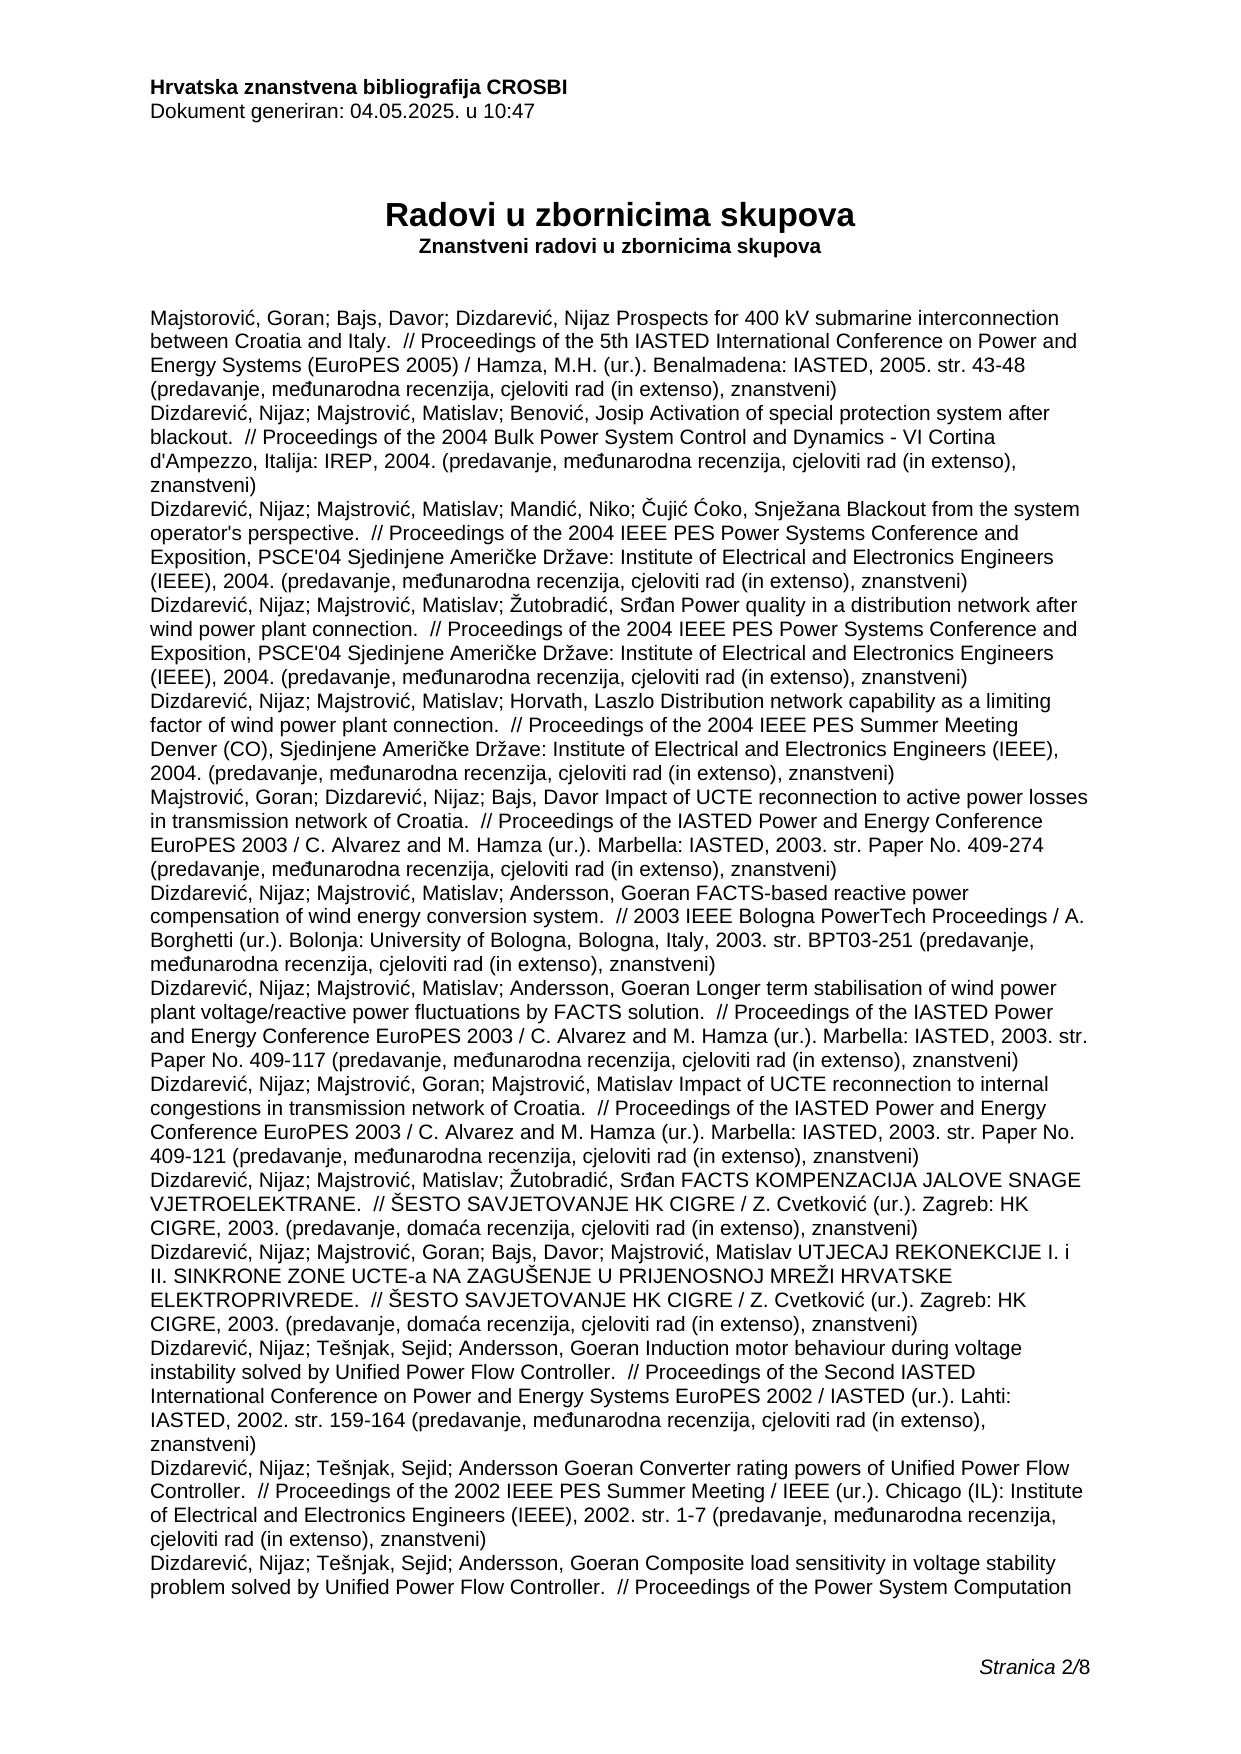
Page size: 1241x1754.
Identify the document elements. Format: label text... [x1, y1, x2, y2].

text Dizdarević, Nijaz; Majstrović, Matislav; Andersson, Goeran [150, 976, 1090, 1072]
text Majstrović, Goran; Dizdarević, Nijaz; Bajs, Davor [150, 784, 1090, 880]
text Dizdarević, Nijaz; Majstrović, Goran; Majstrović, Matislav [150, 1072, 1090, 1168]
text Dizdarević, Nijaz; Majstrović, Matislav; Mandić, Niko; Čujić Ćoko, Snježana [150, 497, 1090, 593]
subtitle Radovi u zbornicima skupova [150, 195, 1090, 233]
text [150, 1551, 1090, 1599]
text Dizdarević, Nijaz; Majstrović, Matislav; Žutobradić, Srđan [150, 1168, 1090, 1240]
subtitle Znanstveni radovi u zbornicima skupova [150, 233, 1090, 257]
text Majstorović, Goran; Bajs, Davor; Dizdarević, Nijaz [150, 305, 1090, 401]
text Dizdarević, Nijaz; Majstrović, Matislav; Horvath, Laszlo [150, 689, 1090, 784]
text Dizdarević, Nijaz; Tešnjak, Sejid; Andersson Goeran [150, 1455, 1090, 1551]
text Dizdarević, Nijaz; Majstrović, Matislav; Andersson, Goeran [150, 880, 1090, 976]
text Dizdarević, Nijaz; Majstrović, Matislav; Žutobradić, Srđan [150, 593, 1090, 689]
text Dizdarević, Nijaz; Majstrović, Goran; Bajs, Davor; Majstrović, Matislav [150, 1240, 1090, 1336]
text Dizdarević, Nijaz; Majstrović, Matislav; Benović, Josip [150, 401, 1090, 497]
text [150, 1336, 1090, 1455]
